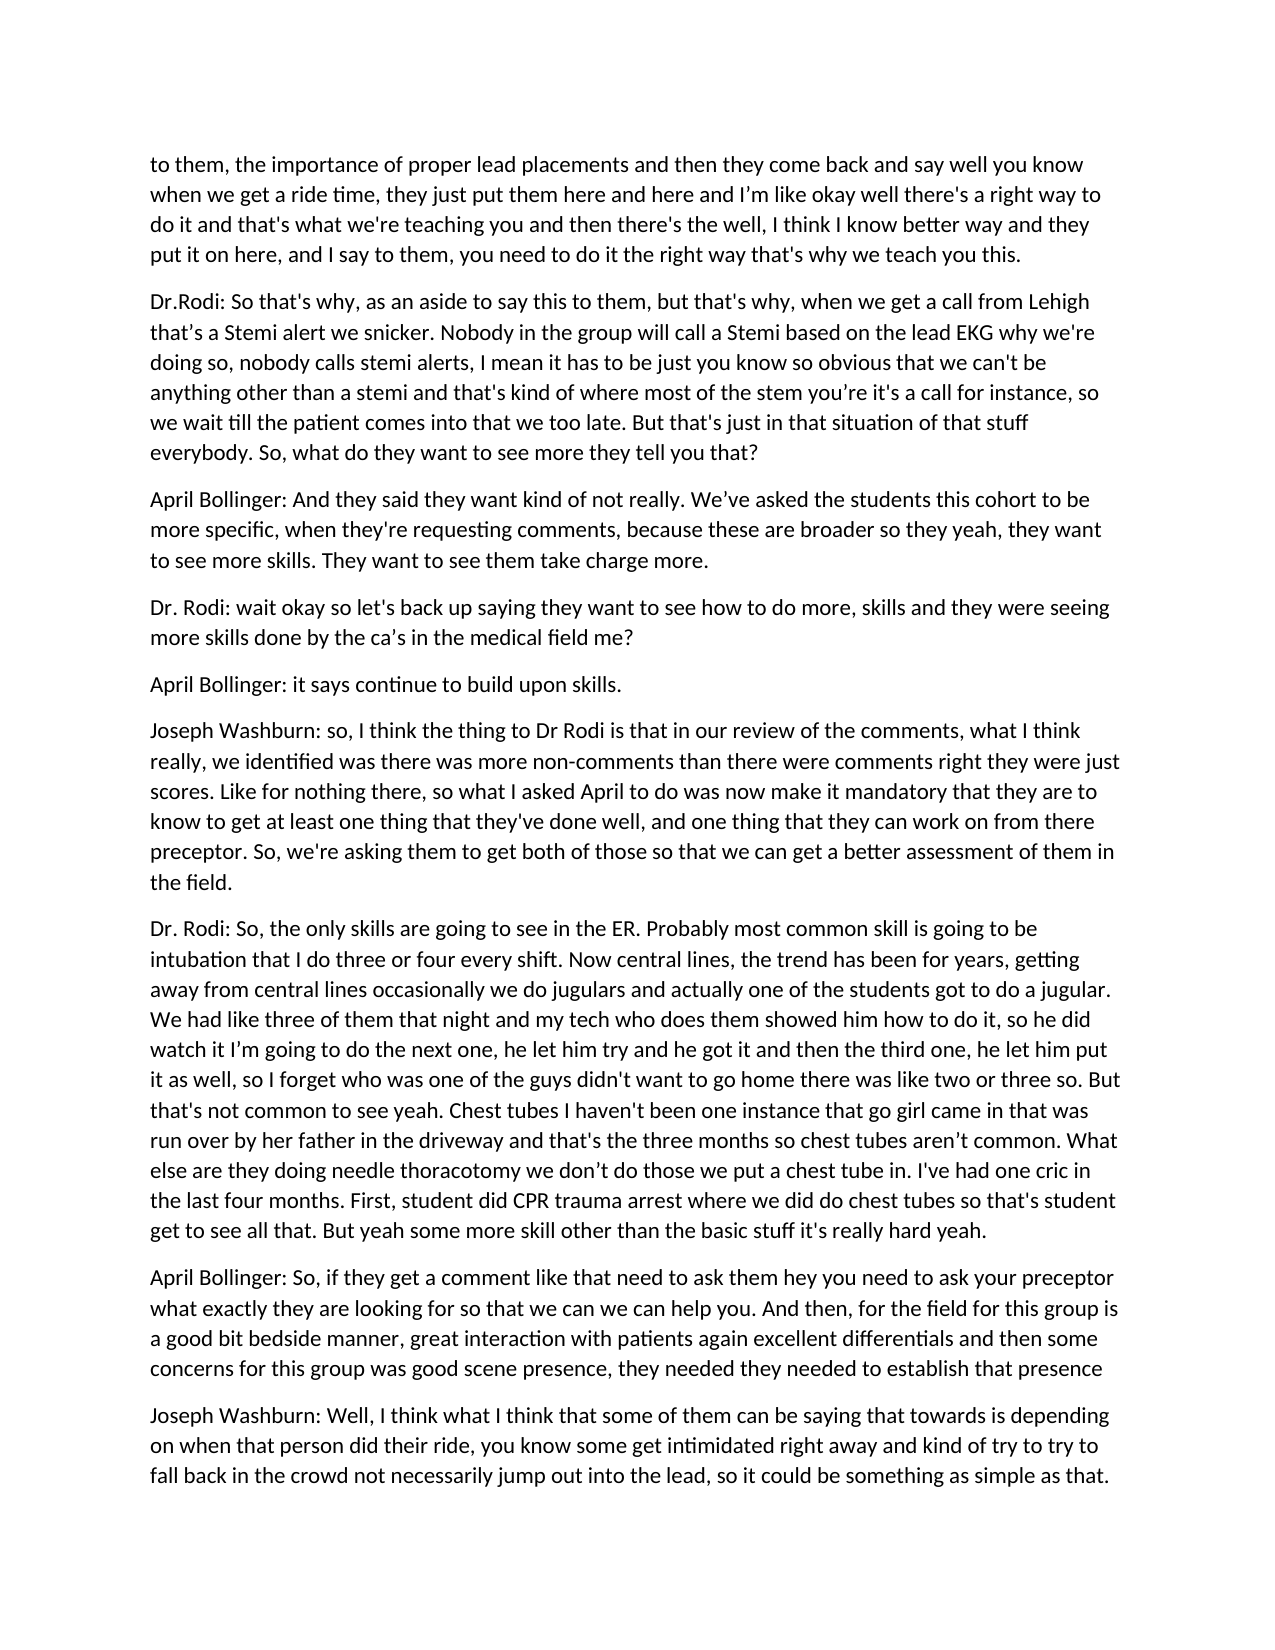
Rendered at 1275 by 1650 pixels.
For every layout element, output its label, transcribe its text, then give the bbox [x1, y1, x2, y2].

text Dr.Rodi: So that's why, as an aside to say this to them, but that's why, when we get a call from Lehigh that’s a Stemi alert we snicker. Nobody in the group will call a Stemi based on the lead EKG why we're doing so, nobody calls stemi alerts, I mean it has to be just you know so obvious that we can't be anything other than a stemi and that's kind of where most of the stem you’re it's a call for instance, so we wait till the patient comes into that we too late. But that's just in that situation of that stuff everybody. So, what do they want to see more they tell you that? [150, 287, 1125, 467]
text April Bollinger: So, if they get a comment like that need to ask them hey you need to ask your preceptor what exactly they are looking for so that we can we can help you. And then, for the field for this group is a good bit bedside manner, great interaction with patients again excellent differentials and then some concerns for this group was good scene presence, they needed they needed to establish that presence [150, 1263, 1125, 1382]
text Dr. Rodi: wait okay so let's back up saying they want to see how to do more, skills and they were seeing more skills done by the ca’s in the medical field me? [150, 593, 1125, 651]
text Joseph Washburn: Well, I think what I think that some of them can be saying that towards is depending on when that person did their ride, you know some get intimidated right away and kind of try to try to fall back in the crowd not necessarily jump out into the lead, so it could be something as simple as that. [150, 1401, 1125, 1489]
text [150, 150, 1125, 269]
text April Bollinger: And they said they want kind of not really. We’ve asked the students this cohort to be more specific, when they're requesting comments, because these are broader so they yeah, they want to see more skills. They want to see them take charge more. [150, 485, 1125, 574]
text Joseph Washburn: so, I think the thing to Dr Rodi is that in our review of the comments, what I think really, we identified was there was more non-comments than there were comments right they were just scores. Like for nothing there, so what I asked April to do was now make it mandatory that they are to know to get at least one thing that they've done well, and one thing that they can work on from there preceptor. So, we're asking them to get both of those so that we can get a better assessment of them in the field. [150, 717, 1125, 896]
text April Bollinger: it says continue to build upon skills. [150, 670, 1125, 698]
text Dr. Rodi: So, the only skills are going to see in the ER. Probably most common skill is going to be intubation that I do three or four every shift. Now central lines, the trend has been for years, getting away from central lines occasionally we do jugulars and actually one of the students got to do a jugular. We had like three of them that night and my tech who does them showed him how to do it, so he did watch it I’m going to do the next one, he let him try and he got it and then the third one, he let him put it as well, so I forget who was one of the guys didn't want to go home there was like two or three so. But that's not common to see yeah. Chest tubes I haven't been one instance that go girl came in that was run over by her father in the driveway and that's the three months so chest tubes aren’t common. What else are they doing needle thoracotomy we don’t do those we put a chest tube in. I've had one cric in the last four months. First, student did CPR trauma arrest where we did do chest tubes so that's student get to see all that. But yeah some more skill other than the basic stuff it's really hard yeah. [150, 914, 1125, 1245]
